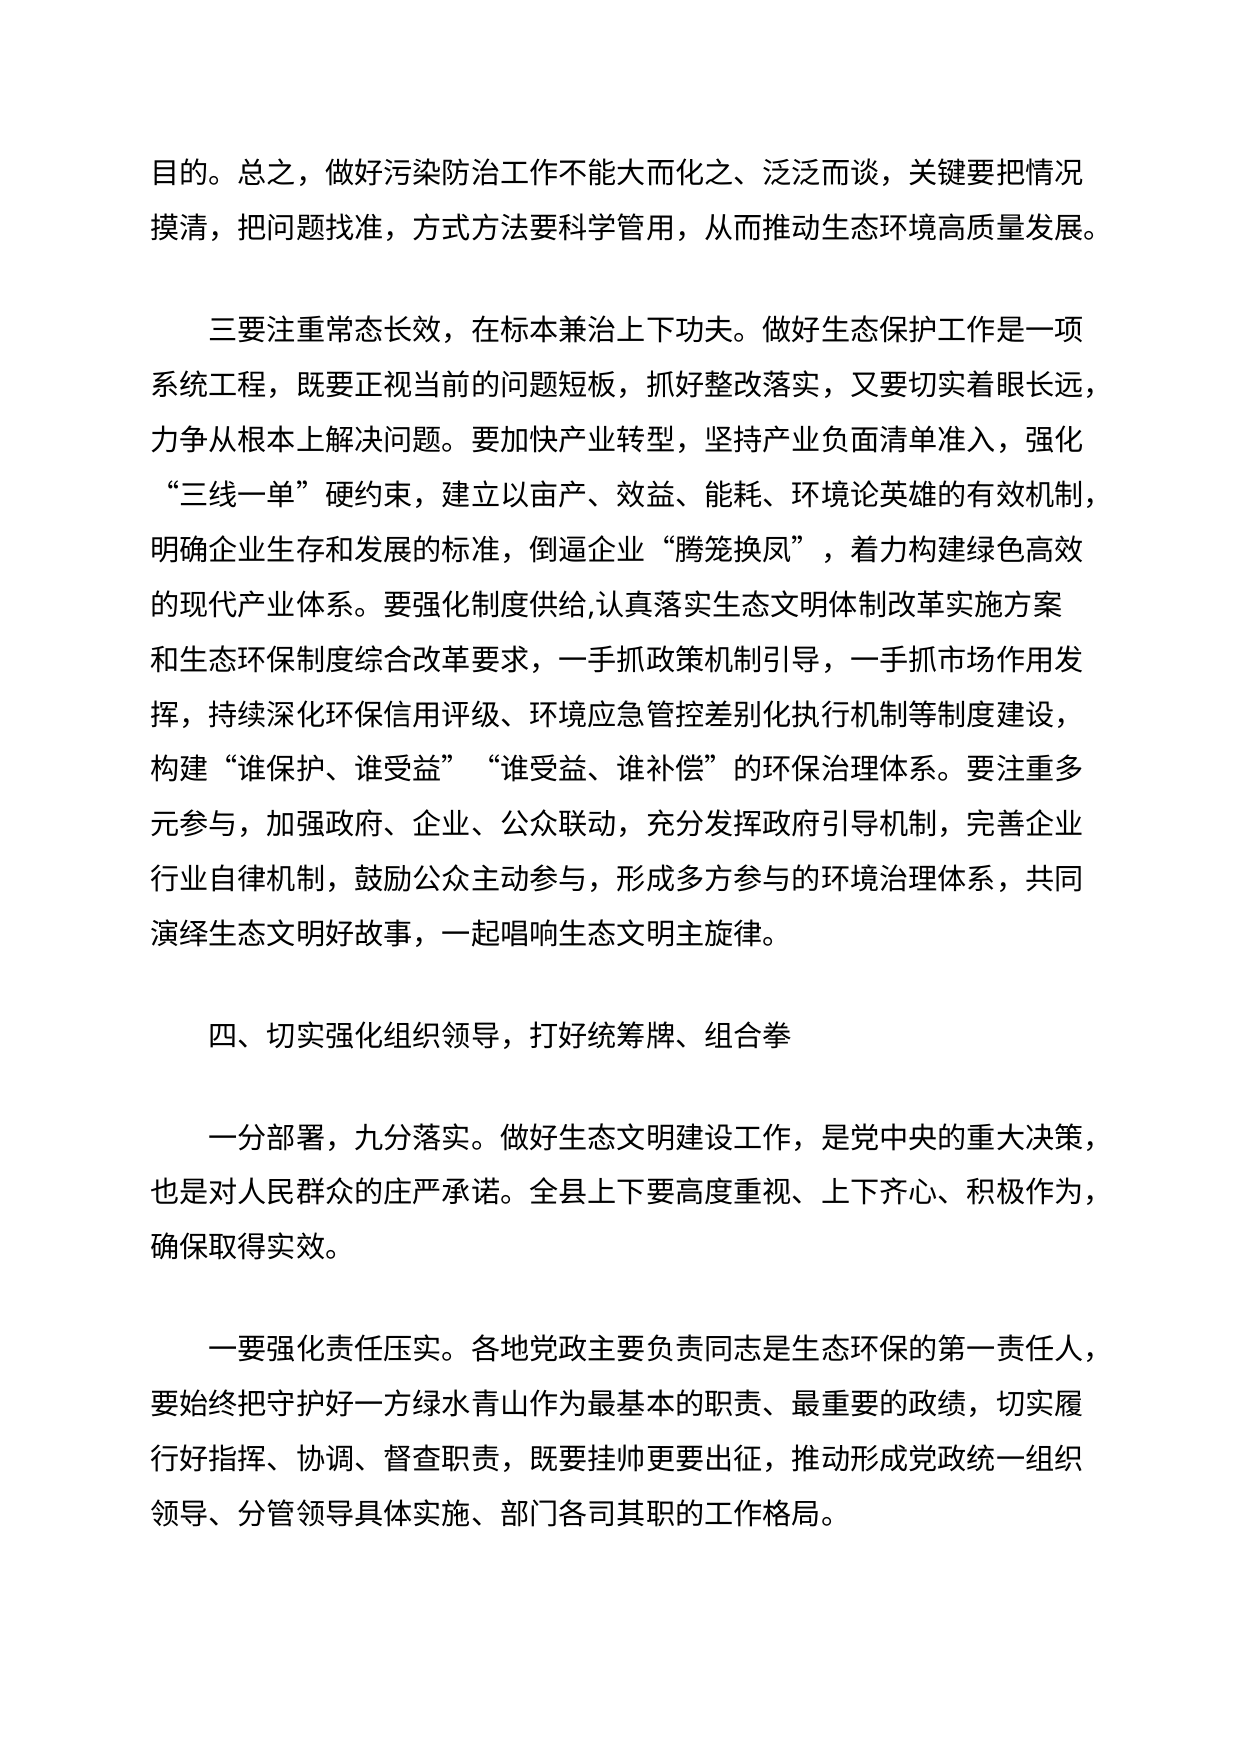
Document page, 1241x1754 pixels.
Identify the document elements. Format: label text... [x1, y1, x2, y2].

text 四、切实强化组织领导，打好统筹牌、组合拳 [150, 1012, 1090, 1055]
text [150, 150, 1090, 247]
text 一分部署，九分落实。做好生态文明建设工作，是党中央的重大决策，也是对人民群众的庄严承诺。全县上下要高度重视、上下齐心、积极作为，确保取得实效。 [150, 1114, 1090, 1266]
text 三要注重常态长效，在标本兼治上下功夫。做好生态保护工作是一项系统工程，既要正视当前的问题短板，抓好整改落实，又要切实着眼长远，力争从根本上解决问题。要加快产业转型，坚持产业负面清单准入，强化“三线一单”硬约束，建立以亩产、效益、能耗、环境论英雄的有效机制，明确企业生存和发展的标准，倒逼企业“腾笼换凤”，着力构建绿色高效的现代产业体系。要强化制度供给,认真落实生态文明体制改革实施方案和生态环保制度综合改革要求，一手抓政策机制引导，一手抓市场作用发挥，持续深化环保信用评级、环境应急管控差别化执行机制等制度建设，构建“谁保护、谁受益”“谁受益、谁补偿”的环保治理体系。要注重多元参与，加强政府、企业、公众联动，充分发挥政府引导机制，完善企业行业自律机制，鼓励公众主动参与，形成多方参与的环境治理体系，共同演绎生态文明好故事，一起唱响生态文明主旋律。 [150, 307, 1090, 953]
text 一要强化责任压实。各地党政主要负责同志是生态环保的第一责任人，要始终把守护好一方绿水青山作为最基本的职责、最重要的政绩，切实履行好指挥、协调、督查职责，既要挂帅更要出征，推动形成党政统一组织领导、分管领导具体实施、部门各司其职的工作格局。 [150, 1326, 1090, 1533]
